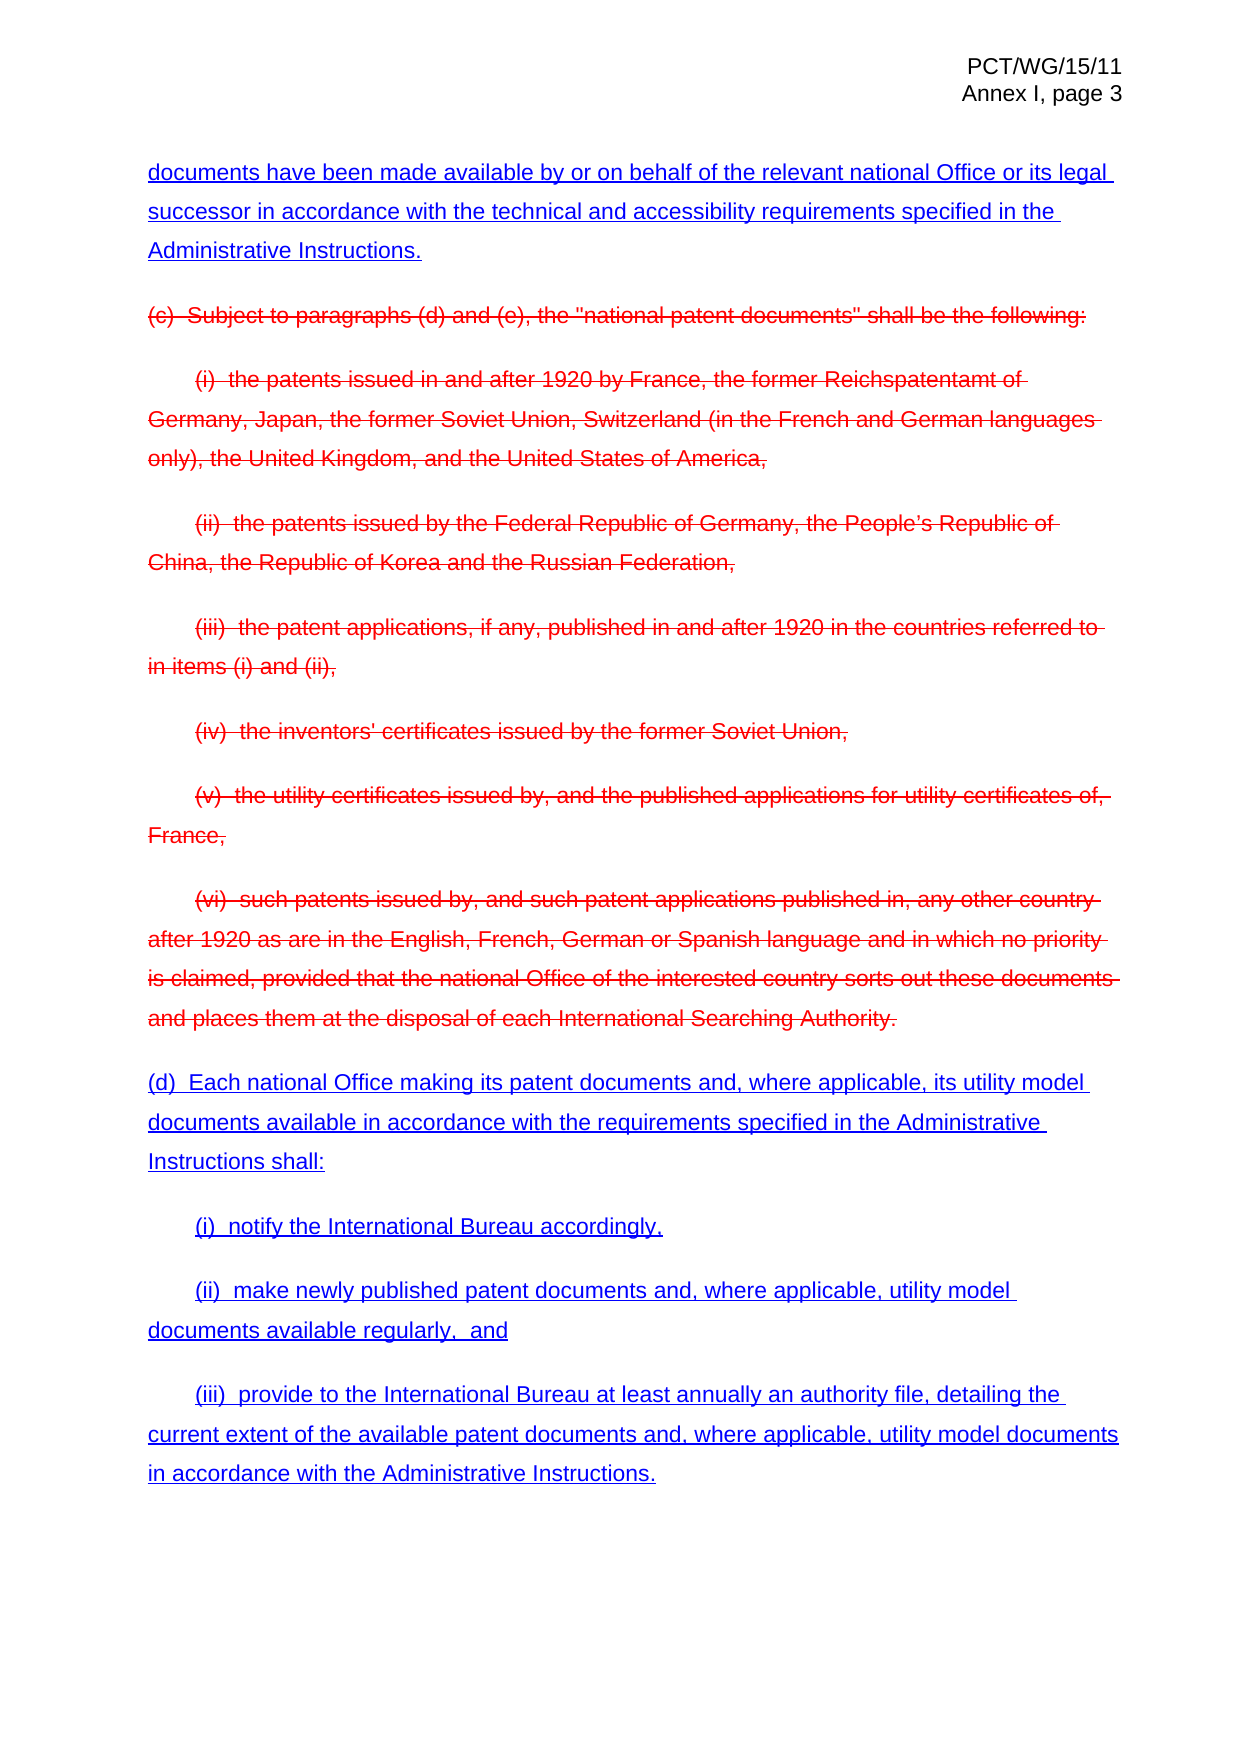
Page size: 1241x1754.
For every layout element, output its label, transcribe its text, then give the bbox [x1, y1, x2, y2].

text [148, 158, 1122, 264]
text (ii) make newly published patent documents and, where applicable, utility model documents available regularly, and [148, 1277, 1122, 1343]
text (iv) the inventors' certificates issued by the former Soviet Union, [148, 718, 1122, 744]
text (iii) provide to the International Bureau at least annually an authority file, detailing the current extent of the available patent documents and, where applicable, utility model documents in accordance with the Administrative Instructions. [148, 1381, 1122, 1486]
text (v) the utility certificates issued by, and the published applications for utility certificates of, France, [148, 782, 1122, 848]
text (d) Each national Office making its patent documents and, where applicable, its utility model documents available in accordance with the requirements specified in the Administrative Instructions shall: [148, 1069, 1122, 1174]
text (iii) the patent applications, if any, published in and after 1920 in the countries referred to in items (i) and (ii), [148, 614, 1122, 680]
text (i) the patents issued in and after 1920 by France, the former Reichspatentamt of Germany, Japan, the former Soviet Union, Switzerland (in the French and German languages only), the United Kingdom, and the United States of America, [148, 366, 1122, 472]
text (c) Subject to paragraphs (d) and (e), the "national patent documents" shall be the following: [148, 302, 1122, 328]
text (i) notify the International Bureau accordingly, [148, 1213, 1122, 1239]
text (vi) such patents issued by, and such patent applications published in, any other country after 1920 as are in the English, French, German or Spanish language and in which no priority is claimed, provided that the national Office of the interested country sorts out these documents and places them at the disposal of each International Searching Authority. [148, 886, 1122, 1031]
text (ii) the patents issued by the Federal Republic of Germany, the People’s Republic of China, the Republic of Korea and the Russian Federation, [148, 510, 1122, 576]
